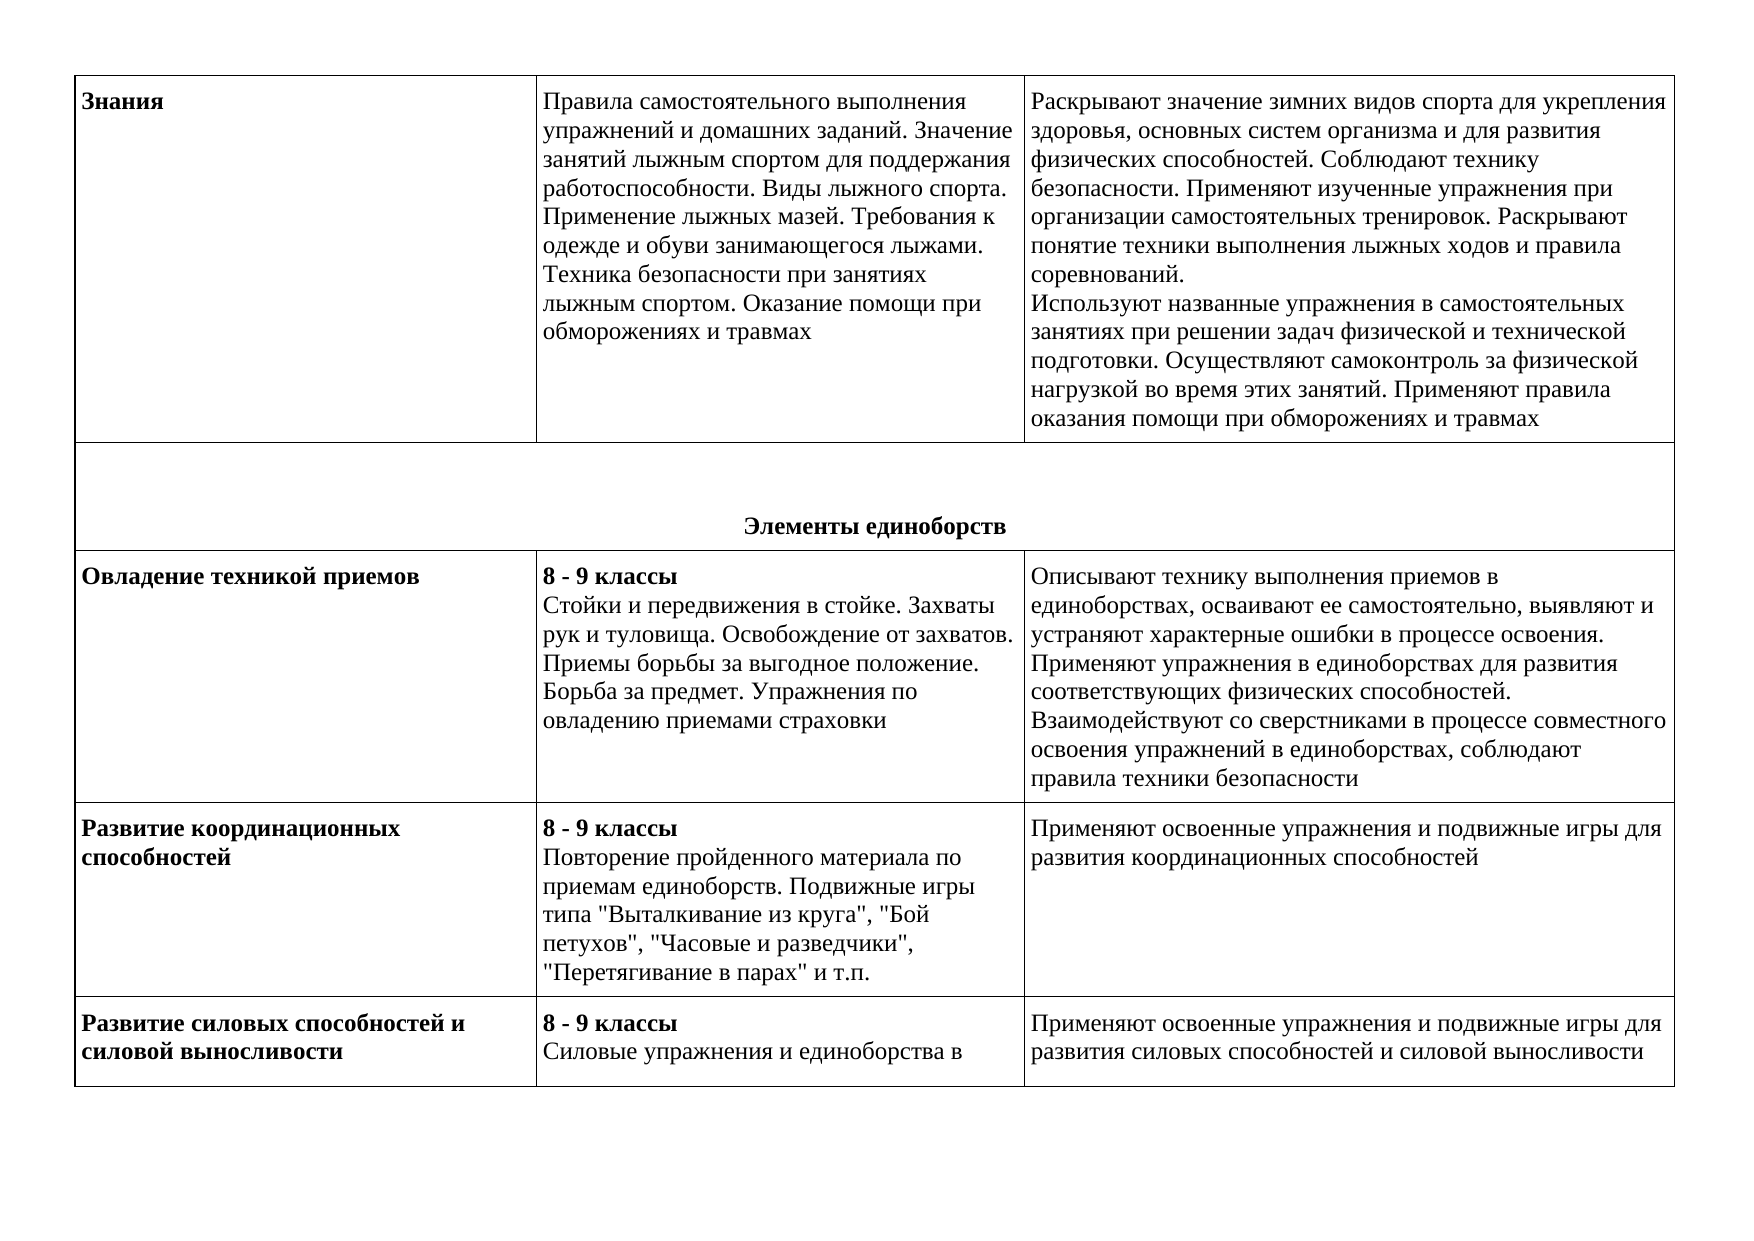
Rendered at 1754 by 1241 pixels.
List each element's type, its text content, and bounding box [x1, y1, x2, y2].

table_cell Элементы единоборств [76, 443, 1674, 550]
table_cell Развитие координационных способностей [76, 803, 536, 996]
table_cell Правила самостоятельного выполнения упражнений и домашних заданий. Значение занятий лыжным спортом для поддержания работоспособности. Виды лыжного спорта. Применение лыжных мазей. Требования к одежде и обуви занимающегося лыжами. Техника безопасности при занятиях лыжным спортом. Оказание помощи при обморожениях и травмах [537, 76, 1024, 442]
table_cell 8 - 9 классы Силовые упражнения и единоборства в парах [537, 997, 1024, 1086]
table_cell Развитие силовых способностей и силовой выносливости [76, 997, 536, 1086]
table_cell 8 - 9 классы Повторение пройденного материала по приемам единоборств. Подвижные игры типа "Выталкивание из круга", "Бой петухов", "Часовые и разведчики", "Перетягивание в парах" и т.п. [537, 803, 1024, 996]
table_cell Применяют освоенные упражнения и подвижные игры для развития координационных способностей [1025, 803, 1674, 996]
table_cell Овладение техникой приемов [76, 551, 536, 802]
table_cell 8 - 9 классы Стойки и передвижения в стойке. Захваты рук и туловища. Освобождение от захватов. Приемы борьбы за выгодное положение. Борьба за предмет. Упражнения по овладению приемами страховки [537, 551, 1024, 802]
table_cell Применяют освоенные упражнения и подвижные игры для развития силовых способностей и силовой выносливости [1025, 997, 1674, 1086]
table_cell Раскрывают значение зимних видов спорта для укрепления здоровья, основных систем организма и для развития физических способностей. Соблюдают технику безопасности. Применяют изученные упражнения при организации самостоятельных тренировок. Раскрывают понятие техники выполнения лыжных ходов и правила соревнований. Используют названные упражнения в самостоятельных занятиях при решении задач физической и технической подготовки. Осуществляют самоконтроль за физической нагрузкой во время этих занятий. Применяют правила оказания помощи при обморожениях и травмах [1025, 76, 1674, 442]
table_cell Описывают технику выполнения приемов в единоборствах, осваивают ее самостоятельно, выявляют и устраняют характерные ошибки в процессе освоения. Применяют упражнения в единоборствах для развития соответствующих физических способностей. Взаимодействуют со сверстниками в процессе совместного освоения упражнений в единоборствах, соблюдают правила техники безопасности [1025, 551, 1674, 802]
table_cell Знания [76, 76, 536, 442]
